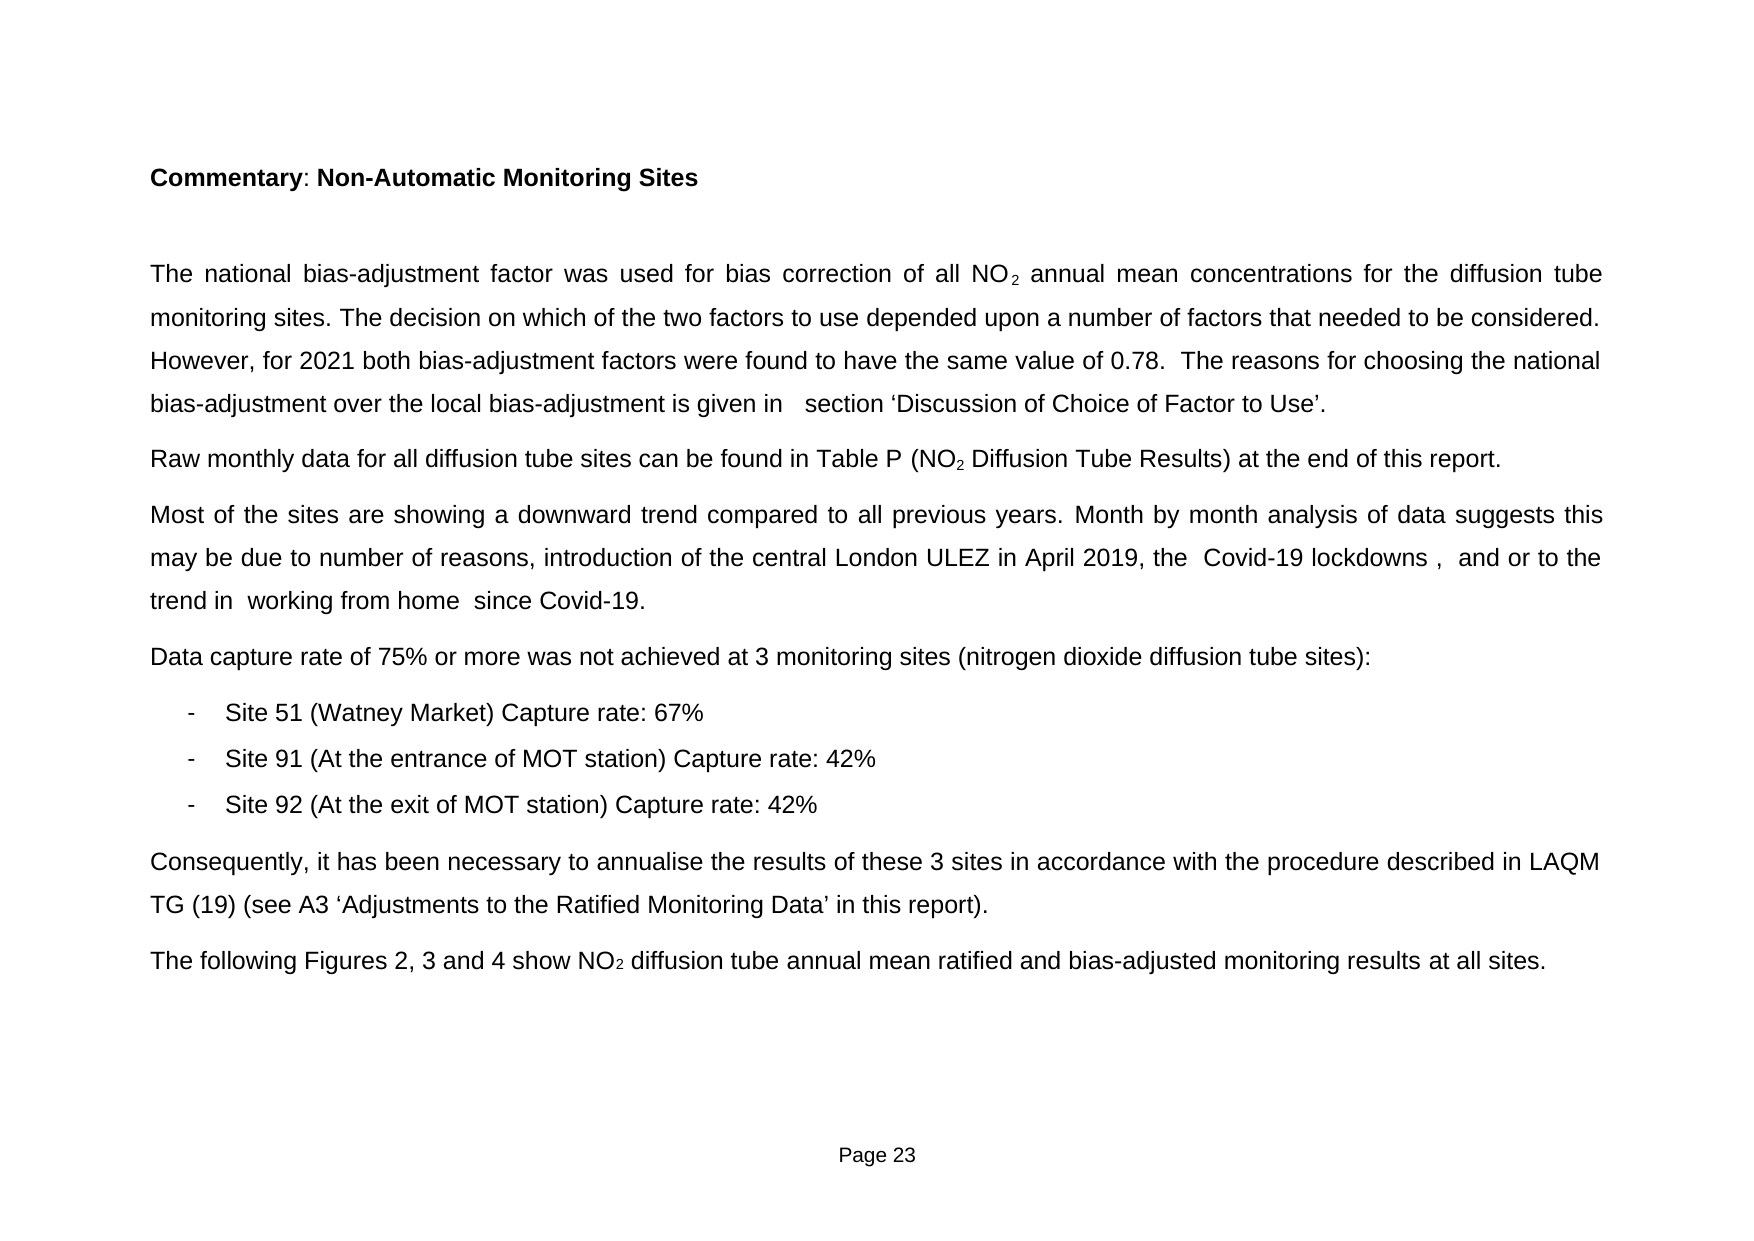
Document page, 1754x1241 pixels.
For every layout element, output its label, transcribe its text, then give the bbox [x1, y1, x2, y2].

text The national bias-adjustment factor was used for bias correction of all NO2 annual mean concentrations for the diffusion tube monitoring sites. The decision on which of the two factors to use depended upon a number of factors that needed to be considered. However, for 2021 both bias-adjustment factors were found to have the same value of 0.78. The reasons for choosing the national bias-adjustment over the local bias-adjustment is given in section ‘Discussion of Choice of Factor to Use’. [150, 259, 1604, 417]
text Raw monthly data for all diffusion tube sites can be found in Table P (NO2 Diffusion Tube Results) at the end of this report. [150, 444, 1604, 473]
text Most of the sites are showing a downward trend compared to all previous years. Month by month analysis of data suggests this may be due to number of reasons, introduction of the central London ULEZ in April 2019, the Covid-19 lockdowns , and or to the trend in working from home since Covid-19. [150, 500, 1604, 615]
list Site 91 (At the entrance of MOT station) Capture rate: 42% [187, 743, 1604, 774]
list Site 92 (At the exit of MOT station) Capture rate: 42% [187, 789, 1604, 819]
text The following Figures 2, 3 and 4 show NO2 diffusion tube annual mean ratified and bias-adjusted monitoring results at all sites. [150, 946, 1604, 975]
text Data capture rate of 75% or more was not achieved at 3 monitoring sites (nitrogen dioxide diffusion tube sites): [150, 642, 1604, 671]
text Commentary: Non-Automatic Monitoring Sites [150, 162, 1604, 191]
list Site 51 (Watney Market) Capture rate: 67% [187, 697, 1604, 728]
text Consequently, it has been necessary to annualise the results of these 3 sites in accordance with the procedure described in LAQM TG (19) (see A3 ‘Adjustments to the Ratified Monitoring Data’ in this report). [150, 847, 1604, 919]
